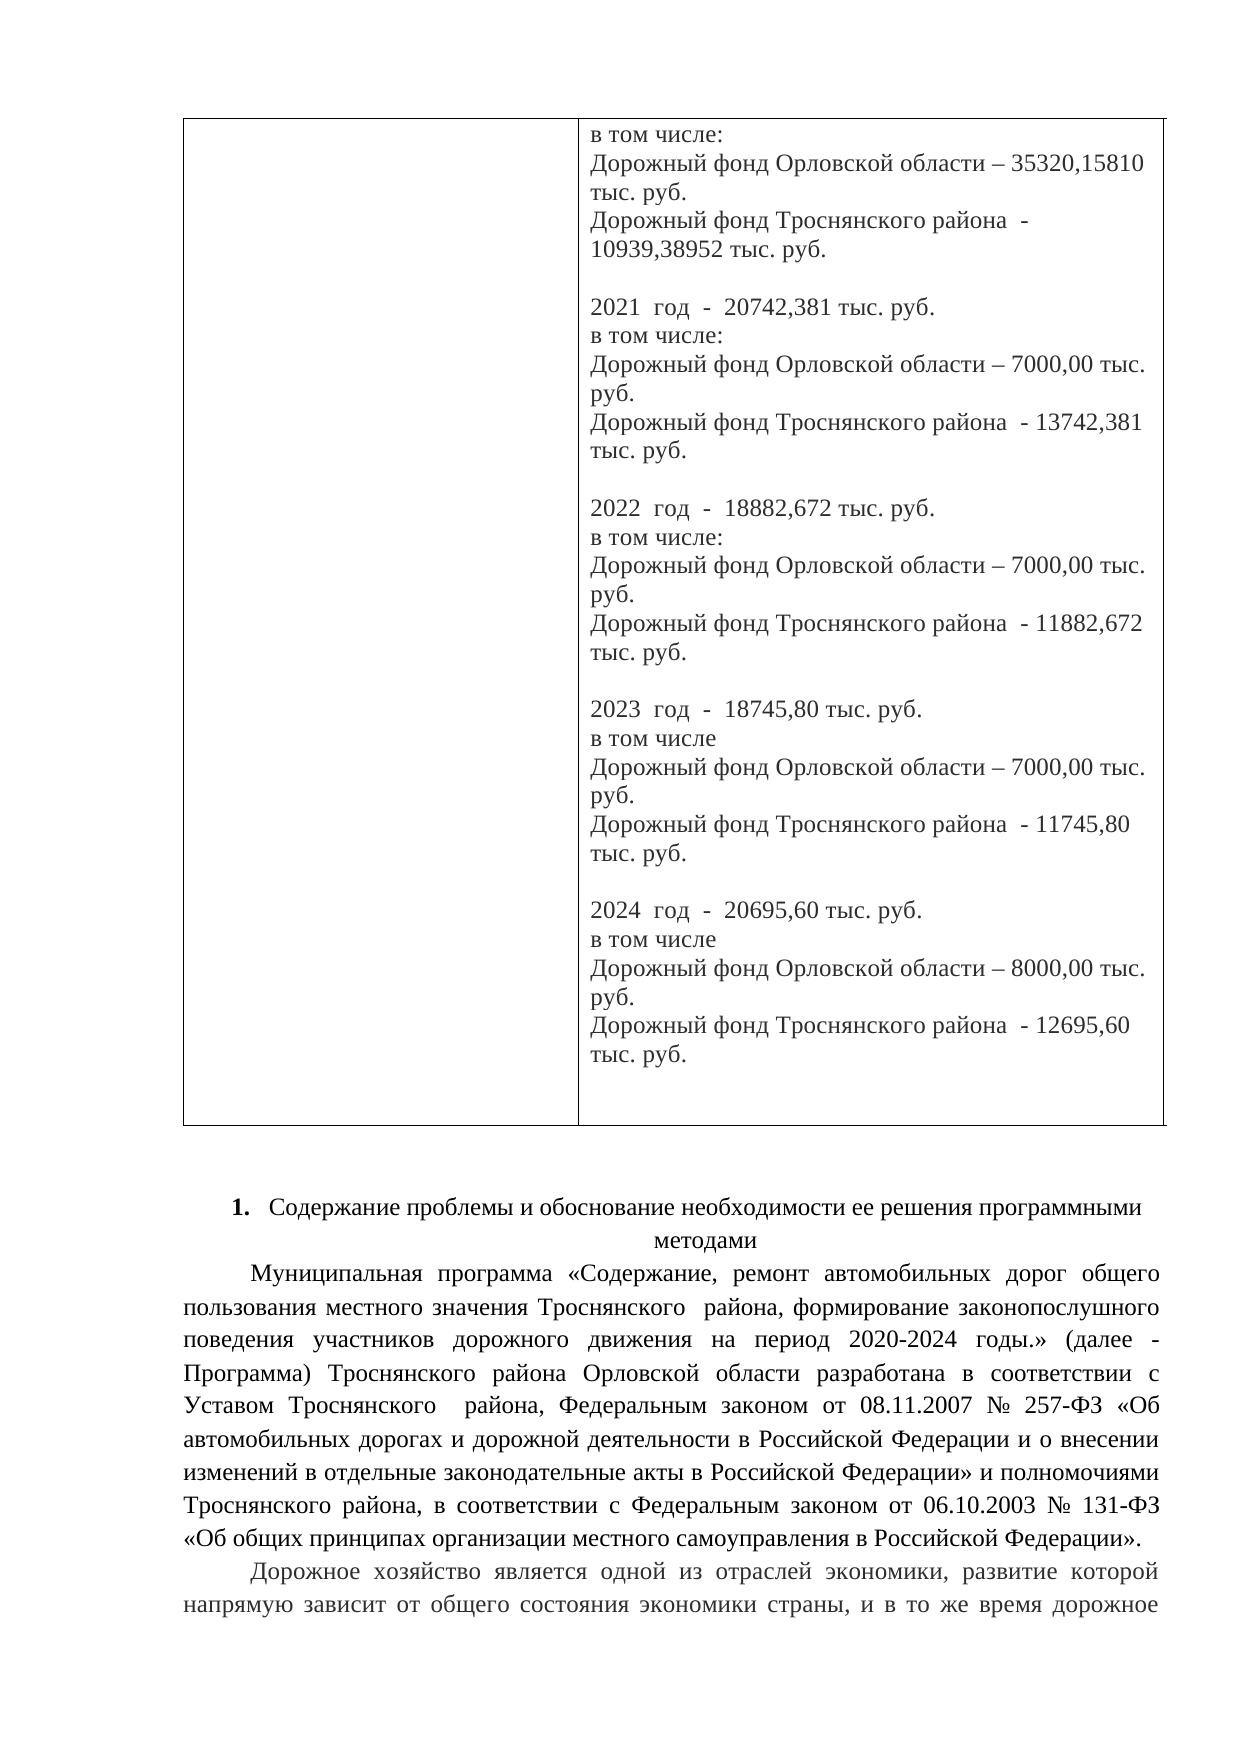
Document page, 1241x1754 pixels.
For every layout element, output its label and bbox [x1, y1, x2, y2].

table_header [177, 118, 1167, 1617]
